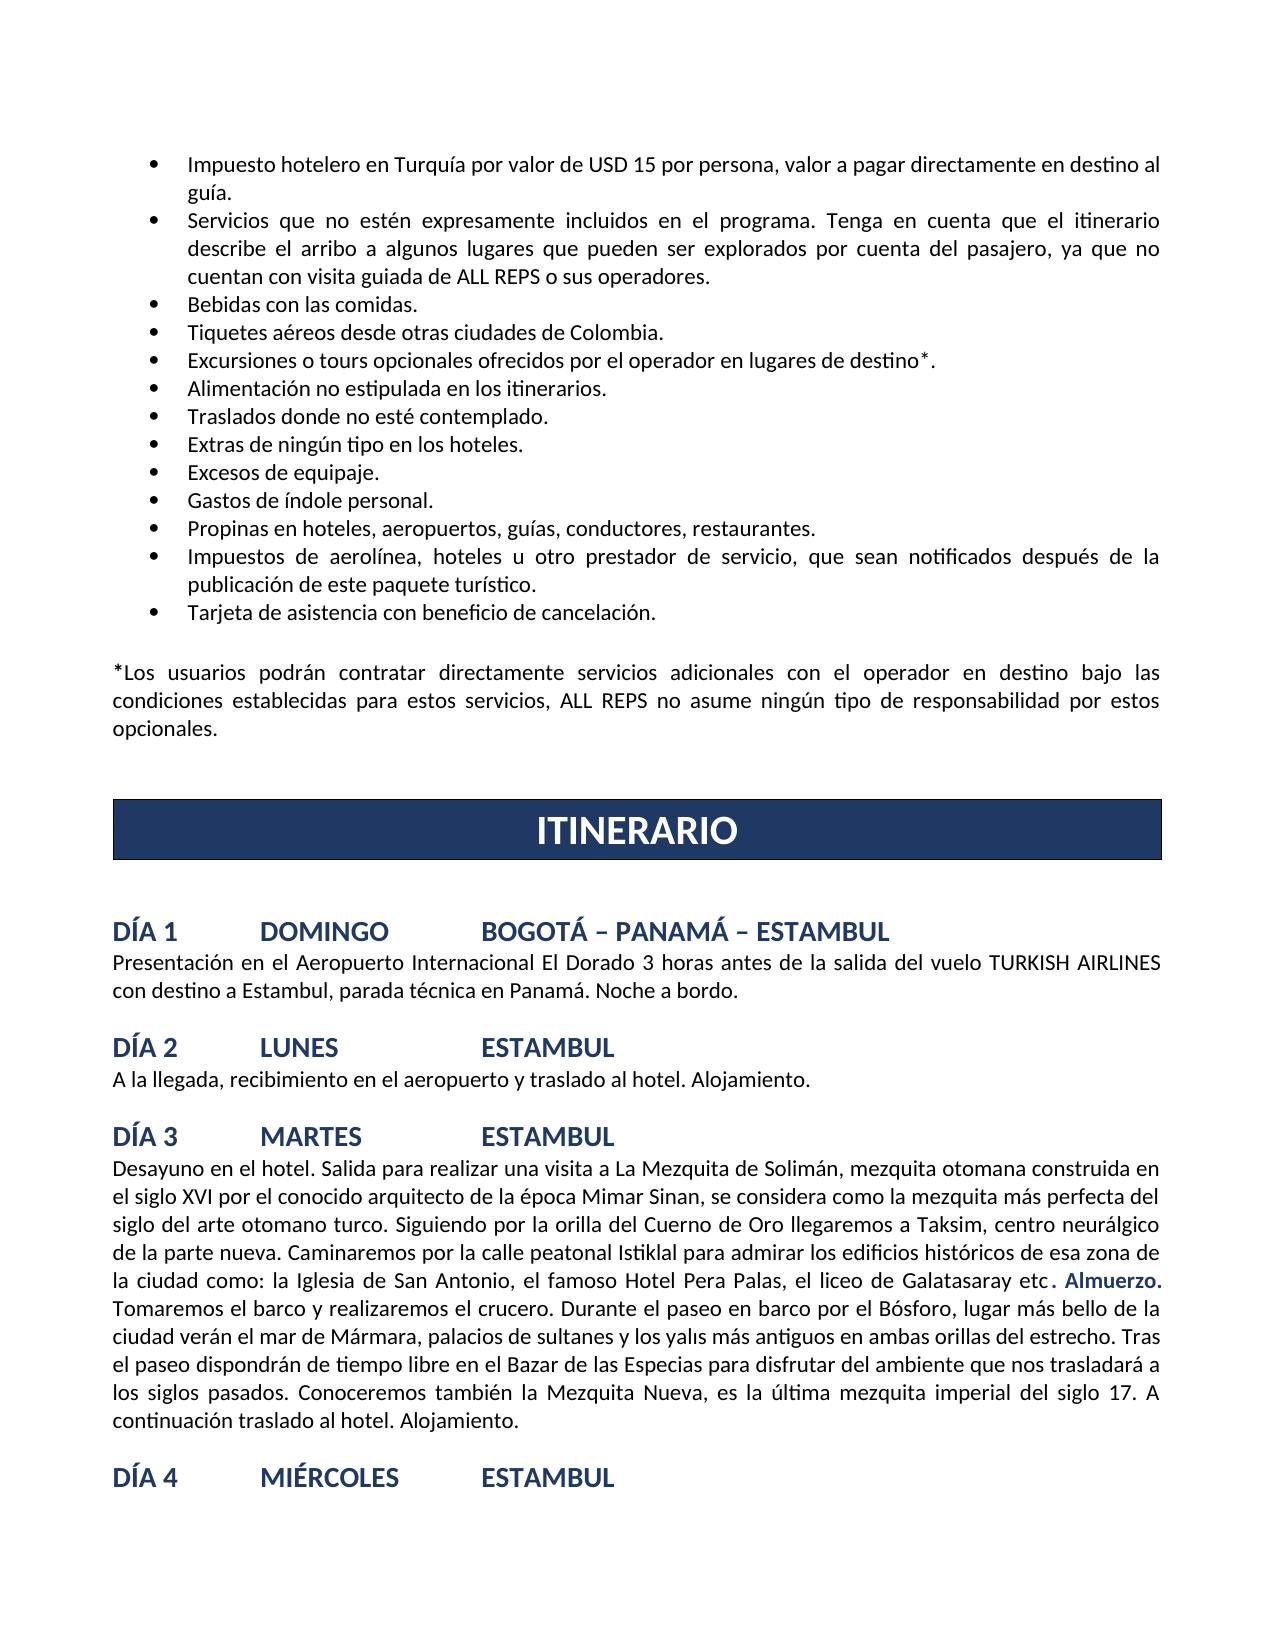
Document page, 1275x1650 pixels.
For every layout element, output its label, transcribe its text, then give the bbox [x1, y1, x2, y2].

table_header ITINERARIO [114, 800, 1161, 859]
text Servicios que no estén expresamente incluidos en el programa. Tenga en cuenta que el itinerario describe el arribo a algunos lugares que pueden ser explorados por cuenta del pasajero, ya que no cuentan con visita guiada de ALL REPS o sus operadores. [150, 206, 1162, 290]
text A la llegada, recibimiento en el aeropuerto y traslado al hotel. Alojamiento. [112, 1065, 1162, 1093]
text Extras de ningún tipo en los hoteles. [150, 430, 1162, 458]
text DÍA 1 DOMINGO BOGOTÁ – PANAMÁ – ESTAMBUL [112, 913, 1162, 948]
text DÍA 2 LUNES ESTAMBUL [112, 1029, 1162, 1065]
text *Los usuarios podrán contratar directamente servicios adicionales con el operador en destino bajo las condiciones establecidas para estos servicios, ALL REPS no asume ningún tipo de responsabilidad por estos opcionales. [112, 658, 1162, 743]
text Gastos de índole personal. [150, 486, 1162, 514]
text Desayuno en el hotel. Salida para realizar una visita a La Mezquita de Solimán, mezquita otomana construida en el siglo XVI por el conocido arquitecto de la época Mimar Sinan, se considera como la mezquita más perfecta del siglo del arte otomano turco. Siguiendo por la orilla del Cuerno de Oro llegaremos a Taksim, centro neurálgico de la parte nueva. Caminaremos por la calle peatonal Istiklal para admirar los edificios históricos de esa zona de la ciudad como: la Iglesia de San Antonio, el famoso Hotel Pera Palas, el liceo de Galatasaray etc. Almuerzo. Tomaremos el barco y realizaremos el crucero. Durante el paseo en barco por el Bósforo, lugar más bello de la ciudad verán el mar de Mármara, palacios de sultanes y los yalıs más antiguos en ambas orillas del estrecho. Tras el paseo dispondrán de tiempo libre en el Bazar de las Especias para disfrutar del ambiente que nos trasladará a los siglos pasados. Conoceremos también la Mezquita Nueva, es la última mezquita imperial del siglo 17. A continuación traslado al hotel. Alojamiento. [112, 1154, 1162, 1434]
text Impuestos de aerolínea, hoteles u otro prestador de servicio, que sean notificados después de la publicación de este paquete turístico. [150, 542, 1162, 598]
text Tiquetes aéreos desde otras ciudades de Colombia. [150, 318, 1162, 346]
text Excesos de equipaje. [150, 458, 1162, 486]
text Impuesto hotelero en Turquía por valor de USD 15 por persona, valor a pagar directamente en destino al guía. [150, 150, 1162, 206]
text Traslados donde no esté contemplado. [150, 402, 1162, 430]
text Bebidas con las comidas. [150, 290, 1162, 318]
text Propinas en hoteles, aeropuertos, guías, conductores, restaurantes. [150, 514, 1162, 542]
text Alimentación no estipulada en los itinerarios. [150, 374, 1162, 402]
text DÍA 3 MARTES ESTAMBUL [112, 1118, 1162, 1154]
text Excursiones o tours opcionales ofrecidos por el operador en lugares de destino*. [150, 346, 1162, 374]
text Tarjeta de asistencia con beneficio de cancelación. [150, 598, 1162, 626]
text Presentación en el Aeropuerto Internacional El Dorado 3 horas antes de la salida del vuelo TURKISH AIRLINES con destino a Estambul, parada técnica en Panamá. Noche a bordo. [112, 948, 1162, 1004]
text DÍA 4 MIÉRCOLES ESTAMBUL [112, 1459, 1162, 1495]
